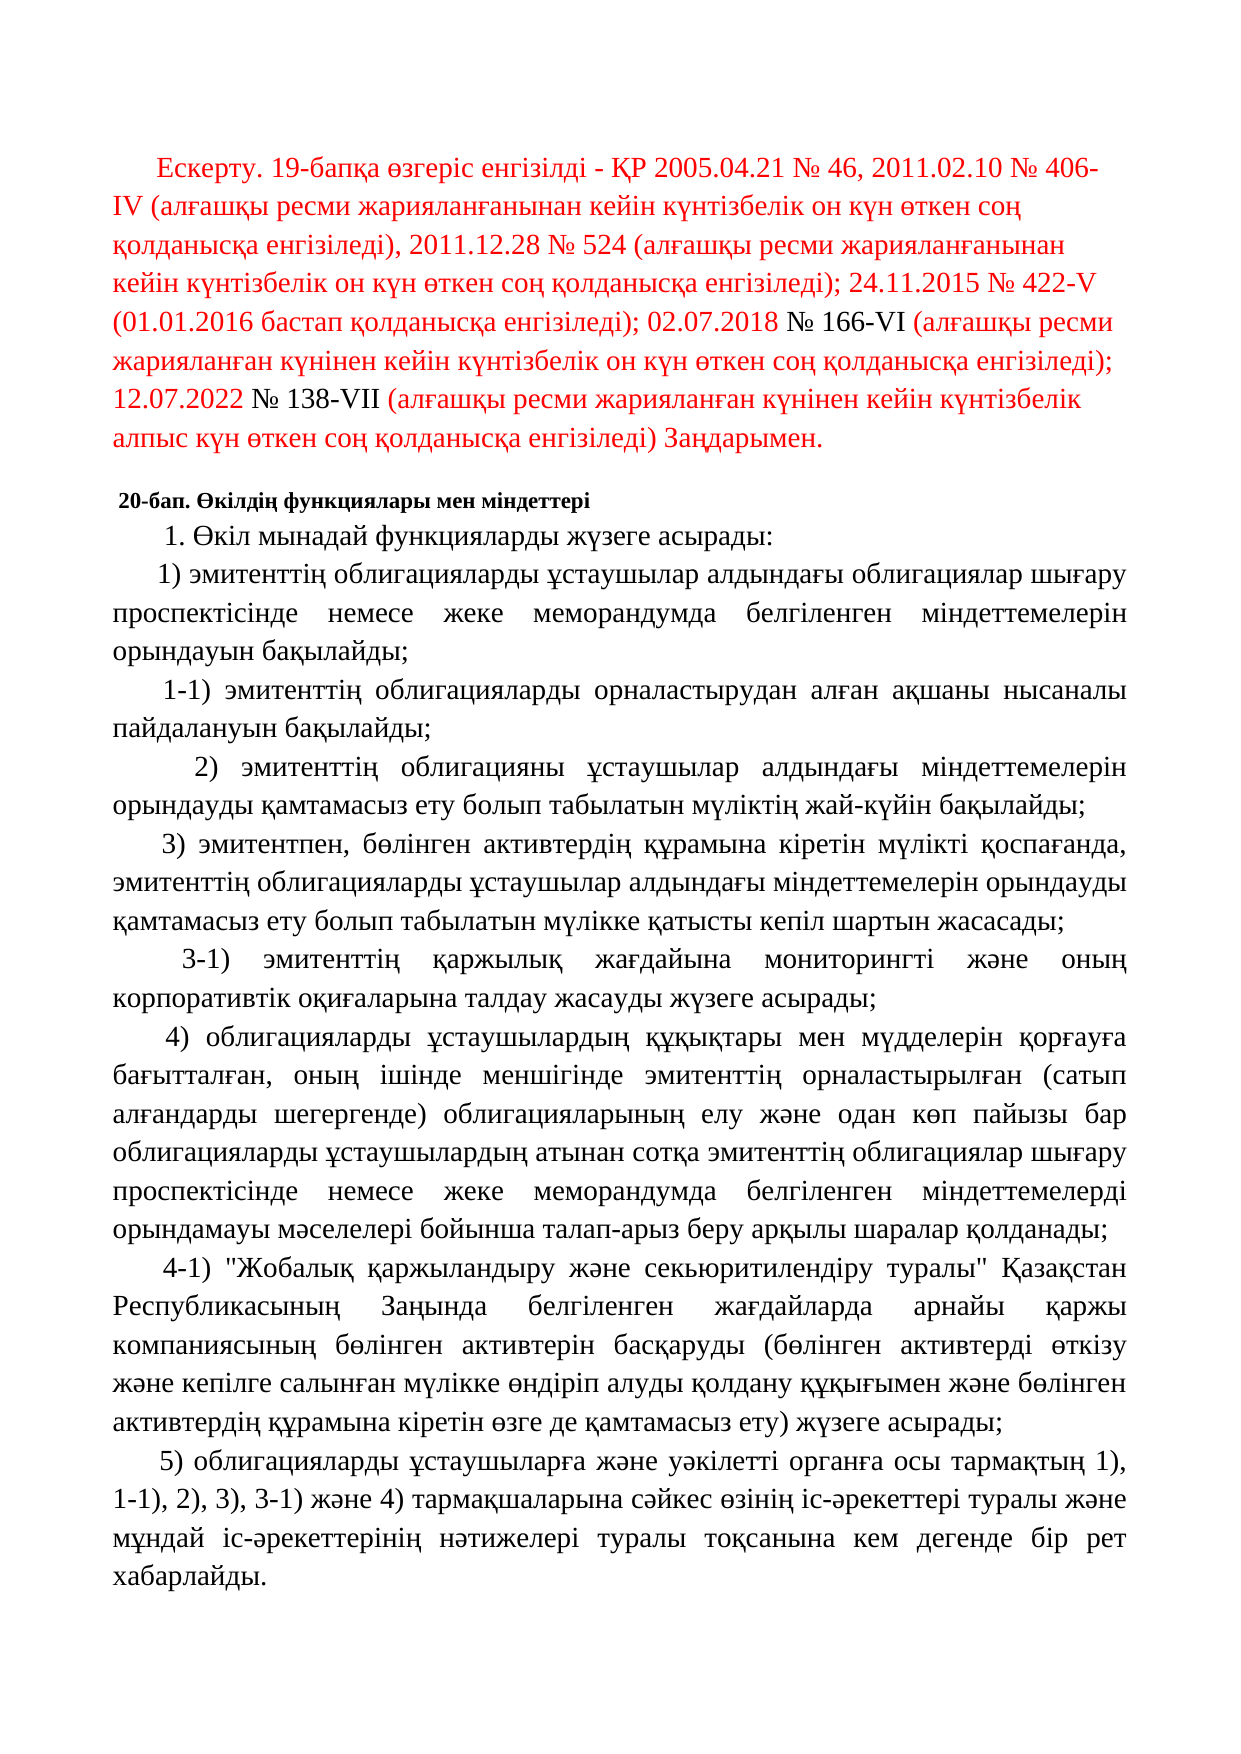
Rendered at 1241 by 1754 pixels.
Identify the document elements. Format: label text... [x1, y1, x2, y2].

text 3-1) эмитенттің қаржылық жағдайына мониторингті және оның корпоративтік оқиғаларына талдау жасауды жүзеге асырады; [112, 942, 1128, 1014]
text 1-1) эмитенттің облигацияларды орналастырудан алған ақшаны нысаналы пайдалануын бақылайды; [112, 672, 1128, 744]
text 4-1) "Жобалық қаржыландыру және секьюритилендіру туралы" Қазақстан Республикасының Заңында белгіленген жағдайларда арнайы қаржы компаниясының бөлінген активтерін басқаруды (бөлінген активтерді өткізу және кепілге салынған мүлікке өндіріп алуды қолдану құқығымен және бөлінген активтердің құрамына кіретін өзге де қамтамасыз ету) жүзеге асырады; [112, 1250, 1128, 1438]
text 3) эмитентпен, бөлінген активтердің құрамына кіретін мүлікті қоспағанда, эмитенттiң облигацияларды ұстаушылар алдындағы мiндеттемелерiн орындауды қамтамасыз ету болып табылатын мүлiкке қатысты кепiл шартын жасасады; [112, 826, 1128, 937]
text 5) облигацияларды ұстаушыларға және уәкілетті органға осы тармақтың 1), 1-1), 2), 3), 3-1) және 4) тармақшаларына сәйкес өзiнiң iс-әрекеттерi туралы және мұндай iс-әрекеттерінiң нәтижелерi туралы тоқсанына кем дегенде бір рет хабарлайды. [112, 1443, 1128, 1592]
text Ескерту. 19-бапқа өзгеріс енгізілді - ҚР 2005.04.21 № 46, 2011.02.10 № 406-IV (алғашқы ресми жарияланғанынан кейін күнтізбелік он күн өткен соң қолданысқа енгізіледі), 2011.12.28 № 524 (алғашқы ресми жарияланғанынан кейін күнтізбелік он күн өткен соң қолданысқа енгізіледі); 24.11.2015 № 422-V (01.01.2016 бастап қолданысқа енгізіледі); 02.07.2018 № 166-VІ (алғашқы ресми жарияланған күнінен кейін күнтізбелік он күн өткен соң қолданысқа енгізіледі); 12.07.2022 № 138-VII (алғашқы ресми жарияланған күнінен кейін күнтізбелік алпыс күн өткен соң қолданысқа енгізіледі) Заңдарымен. [112, 150, 1128, 483]
text 1. Өкiл мынадай функцияларды жүзеге асырады: [112, 518, 1128, 551]
text 4) облигацияларды ұстаушылардың құқықтары мен мүдделерiн қорғауға бағытталған, оның ішінде меншігінде эмитенттің орналастырылған (сатып алғандарды шегергенде) облигацияларының елу және одан көп пайызы бар облигацияларды ұстаушылардың атынан сотқа эмитенттің облигациялар шығару проспектісінде немесе жеке меморандумда белгіленген міндеттемелерді орындамауы мәселелері бойынша талап-арыз беру арқылы шаралар қолданады; [112, 1019, 1128, 1245]
text 2) эмитенттiң облигацияны ұстаушылар алдындағы мiндеттемелерiн орындауды қамтамасыз ету болып табылатын мүлiктiң жай-күйiн бақылайды; [112, 749, 1128, 821]
text 1) эмитенттiң облигацияларды ұстаушылар алдындағы облигациялар шығару проспектiсiнде немесе жеке меморандумда белгiленген мiндеттемелерiн орындауын бақылайды; [112, 556, 1128, 667]
text 20-бап. Өкiлдiң функциялары мен мiндеттерi [112, 487, 1128, 514]
